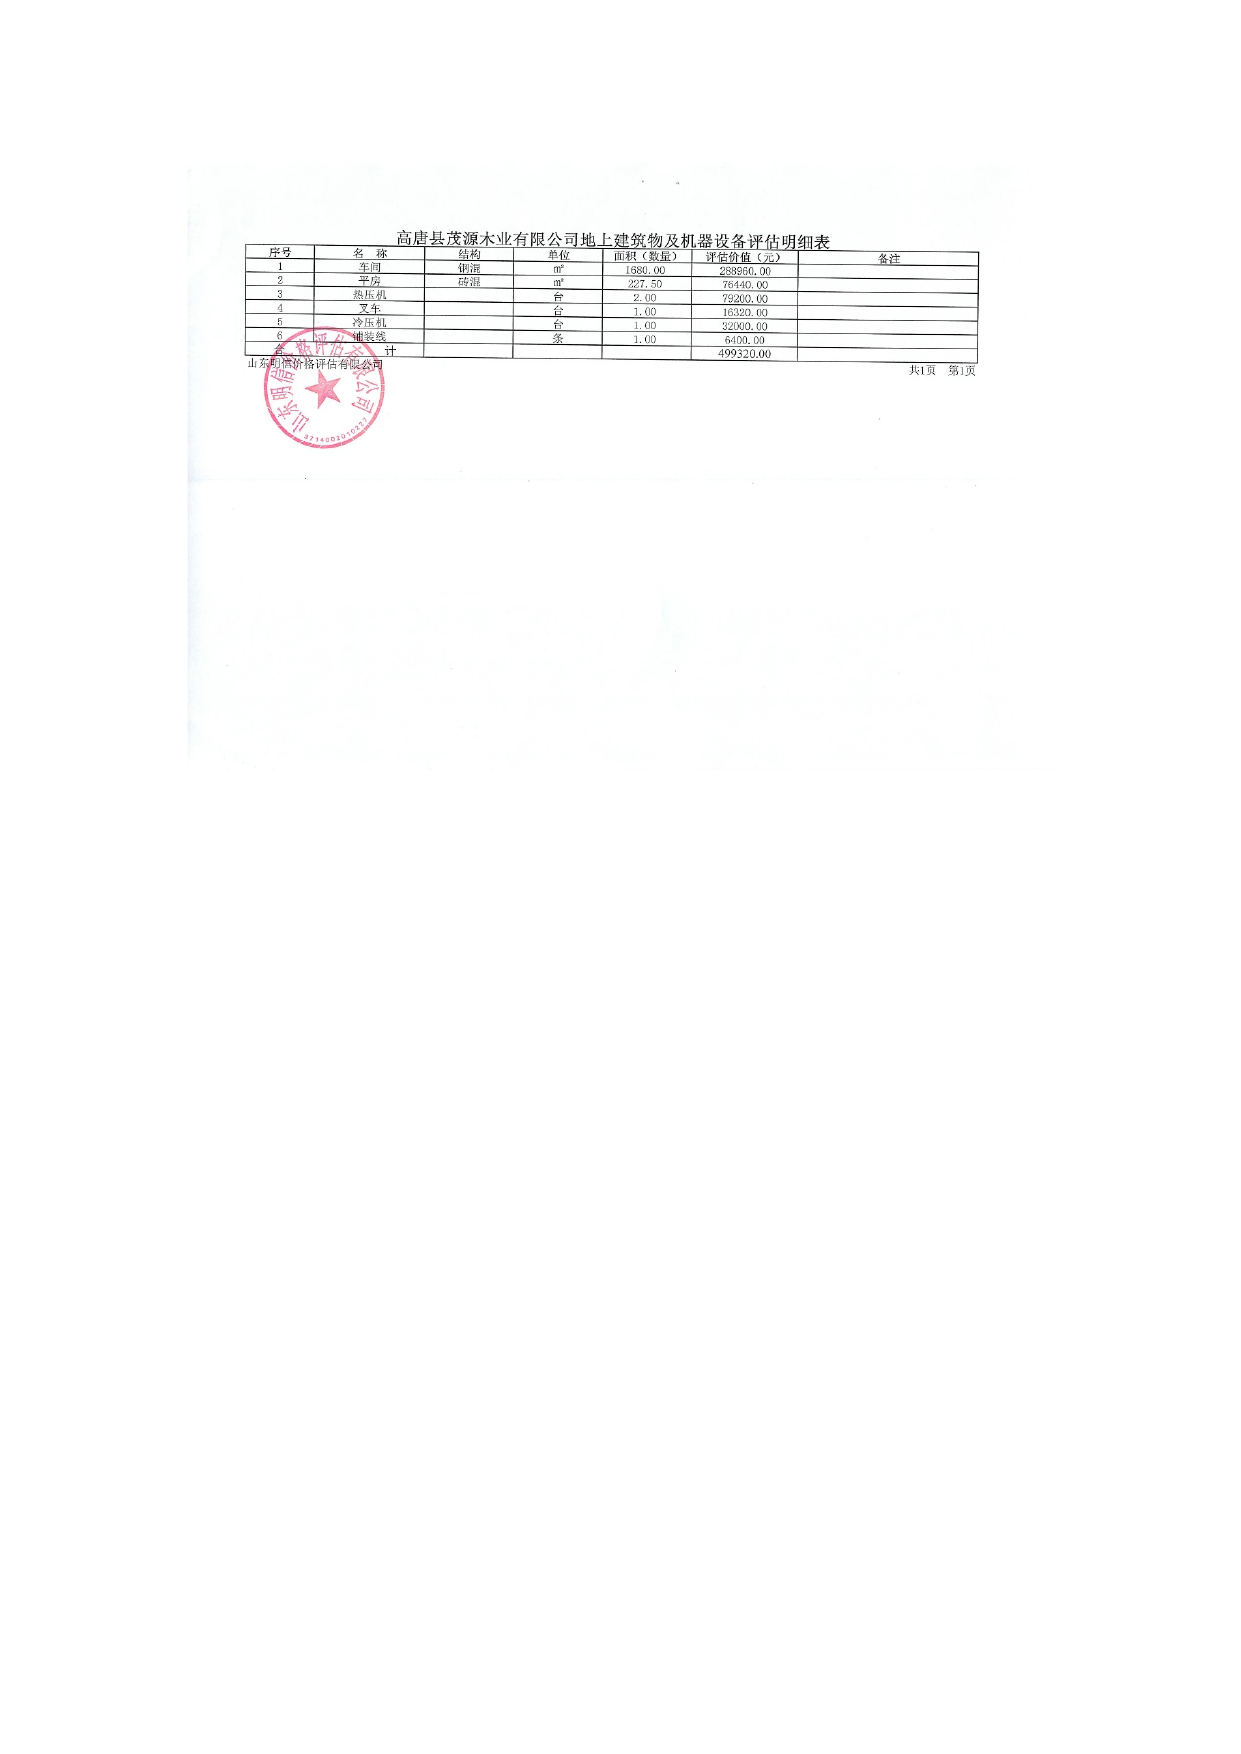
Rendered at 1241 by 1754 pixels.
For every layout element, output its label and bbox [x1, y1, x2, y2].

picture [187, 162, 1053, 770]
